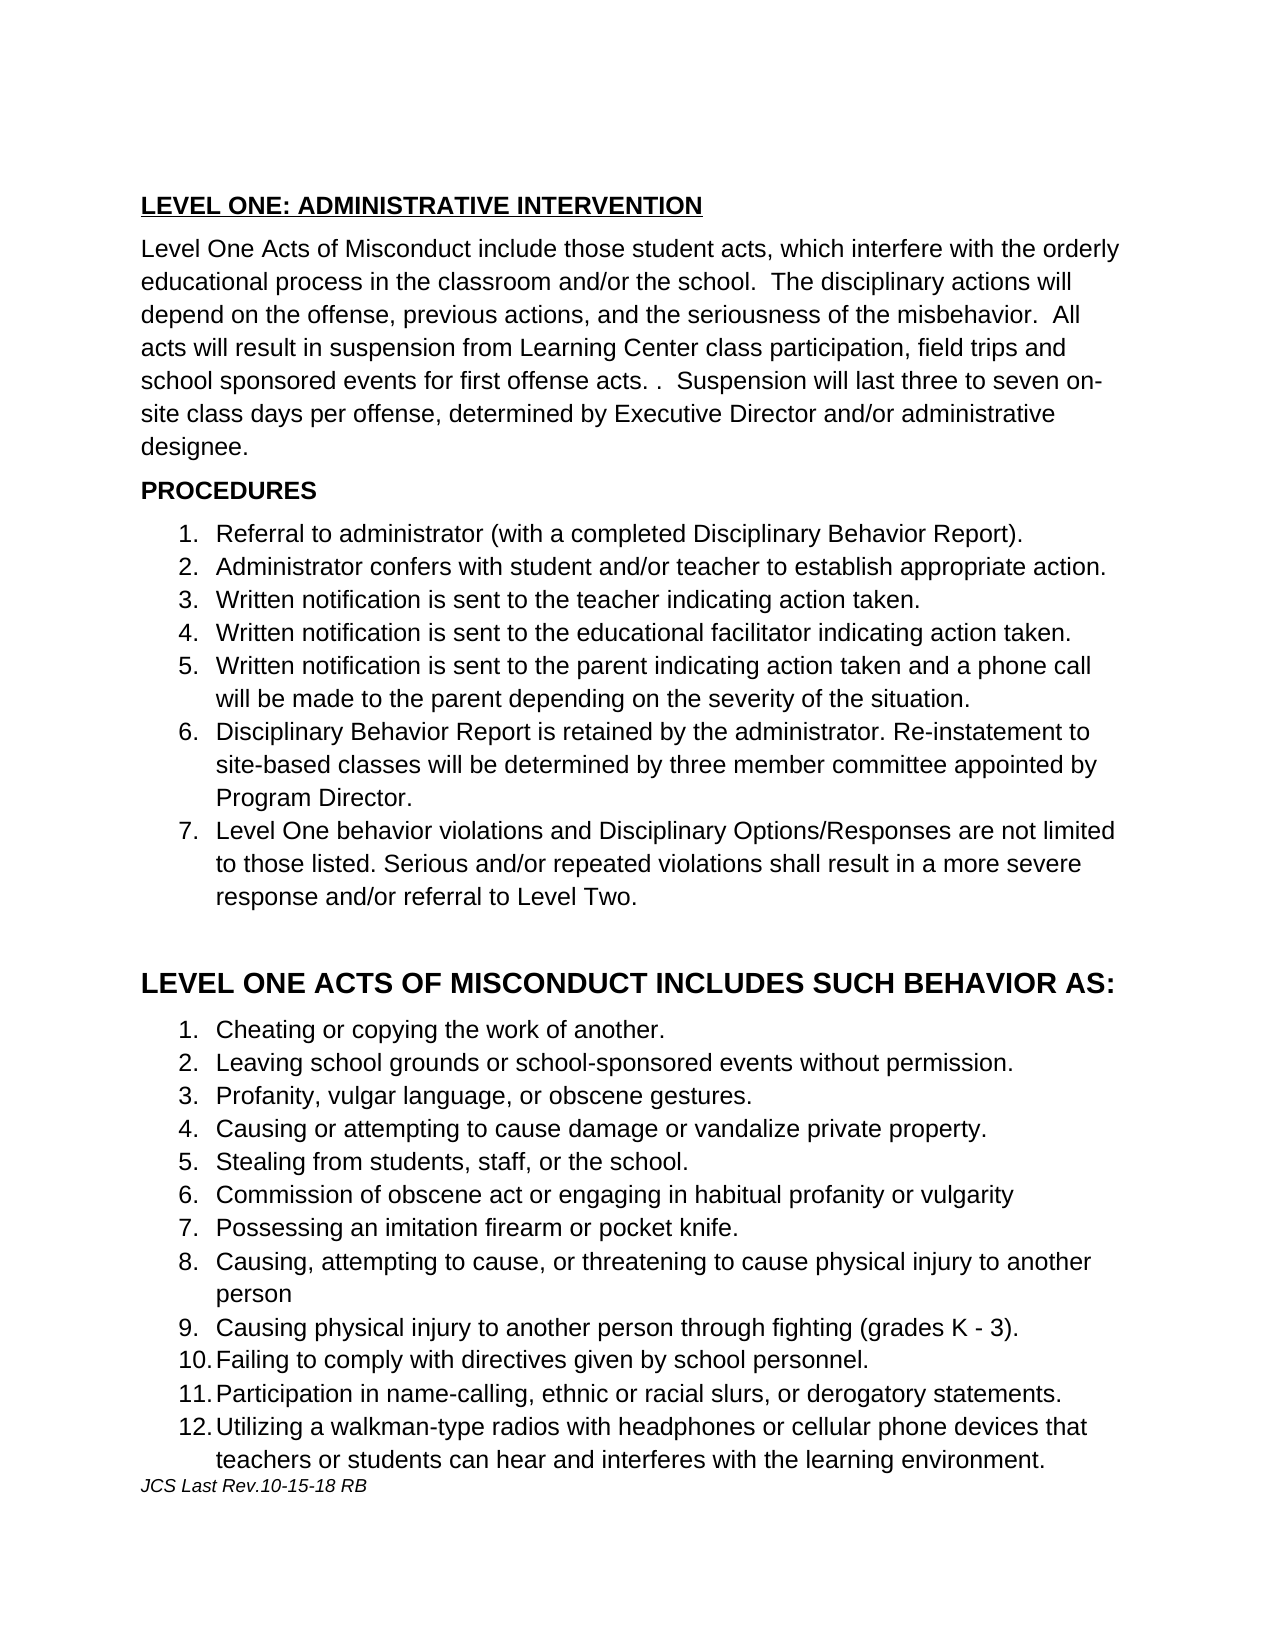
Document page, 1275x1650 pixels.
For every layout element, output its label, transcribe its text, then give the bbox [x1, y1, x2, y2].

list Referral to administrator (with a completed Disciplinary Behavior Report). [178, 519, 1125, 548]
text Level One Acts of Misconduct include those student acts, which interfere with the orderly educational process in the classroom and/or the school. The disciplinary actions will depend on the offense, previous actions, and the seriousness of the misbehavior. All acts will result in suspension from Learning Center class participation, field trips and school sponsored events for first offense acts. . Suspension will last three to seven on-site class days per offense, determined by Executive Director and/or administrative designee. [141, 234, 1125, 461]
list Stealing from students, staff, or the school. [178, 1147, 1125, 1176]
list Possessing an imitation firearm or pocket knife. [178, 1213, 1125, 1242]
list Causing, attempting to cause, or threatening to cause physical injury to another person [178, 1246, 1125, 1308]
list Commission of obscene act or engaging in habitual profanity or vulgarity [178, 1180, 1125, 1209]
list Level One behavior violations and Disciplinary Options/Responses are not limited to those listed. Serious and/or repeated violations shall result in a more severe response and/or referral to Level Two. [178, 816, 1125, 911]
list Failing to comply with directives given by school personnel. [178, 1346, 1125, 1374]
list Disciplinary Behavior Report is retained by the administrator. Re-instatement to site-based classes will be determined by three member committee appointed by Program Director. [178, 717, 1125, 812]
text PROCEDURES [141, 476, 1125, 504]
list Causing physical injury to another person through fighting (grades K - 3). [178, 1312, 1125, 1341]
list Cheating or copying the work of another. [178, 1015, 1125, 1044]
text LEVEL ONE: ADMINISTRATIVE INTERVENTION [141, 191, 1125, 219]
text LEVEL ONE ACTS OF MISCONDUCT INCLUDES SUCH BEHAVIOR AS: [141, 966, 1125, 1000]
list Profanity, vulgar language, or obscene gestures. [178, 1081, 1125, 1110]
list Causing or attempting to cause damage or vandalize private property. [178, 1114, 1125, 1143]
list Written notification is sent to the parent indicating action taken and a phone call will be made to the parent depending on the severity of the situation. [178, 651, 1125, 713]
list Written notification is sent to the educational facilitator indicating action taken. [178, 618, 1125, 647]
list Administrator confers with student and/or teacher to establish appropriate action. [178, 552, 1125, 581]
list Utilizing a walkman-type radios with headphones or cellular phone devices that teachers or students can hear and interferes with the learning environment. [178, 1412, 1125, 1473]
list Leaving school grounds or school-sponsored events without permission. [178, 1048, 1125, 1077]
list Written notification is sent to the teacher indicating action taken. [178, 585, 1125, 614]
list Participation in name-calling, ethnic or racial slurs, or derogatory statements. [178, 1378, 1125, 1407]
